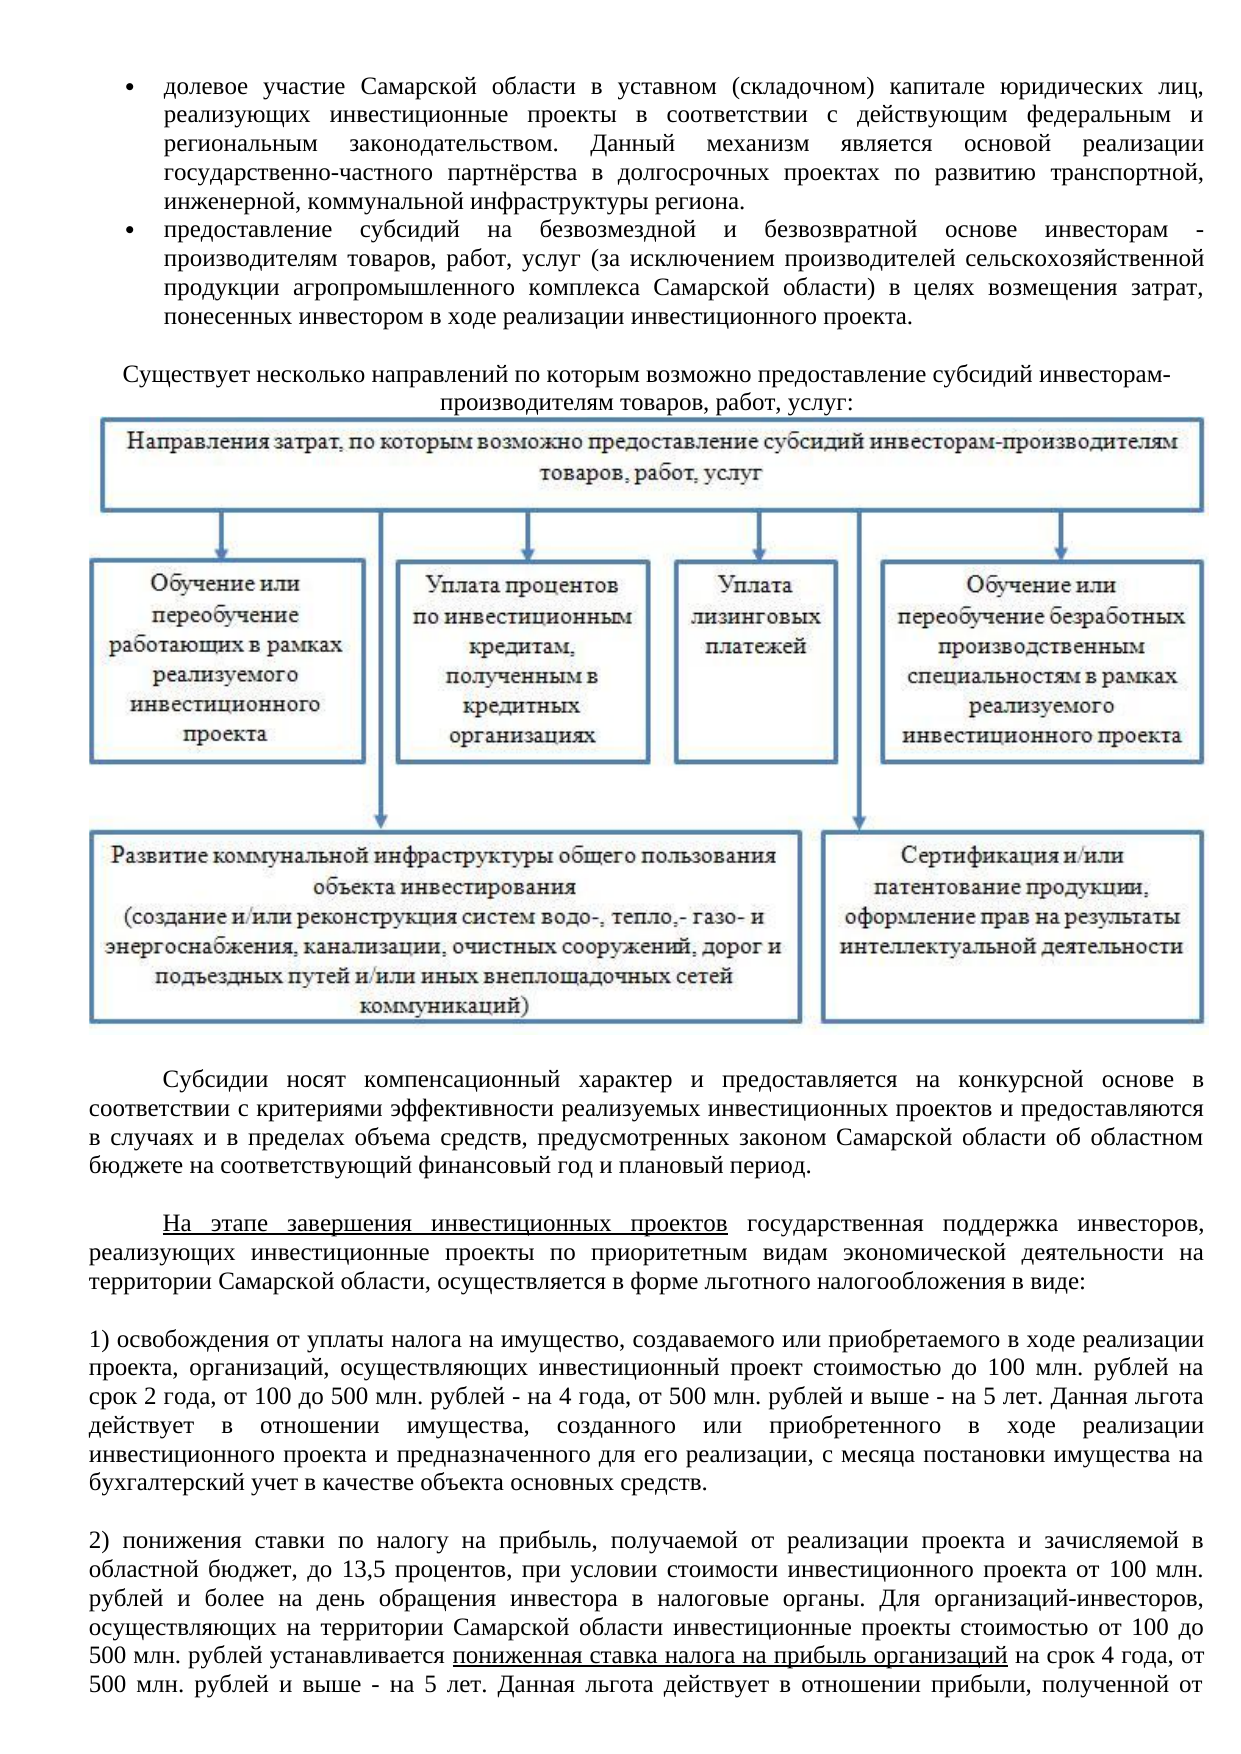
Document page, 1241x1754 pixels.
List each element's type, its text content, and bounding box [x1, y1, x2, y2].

list долевое участие Самарской области в уставном (складочном) капитале юридических лиц, реализующих инвестиционные проекты в соответствии с действующим федеральным и региональным законодательством. Данный механизм является основой реализации государственно-частного партнёрства в долгосрочных проектах по развитию транспортной, инженерной, коммунальной инфраструктуры региона. [126, 71, 1205, 214]
picture [88, 416, 1209, 1035]
text На этапе завершения инвестиционных проектов государственная поддержка инвесторов, реализующих инвестиционные проекты по приоритетным видам экономической деятельности на территории Самарской области, осуществляется в форме льготного налогообложения в виде: [89, 1208, 1205, 1294]
text Субсидии носят компенсационный характер и предоставляется на конкурсной основе в соответствии с критериями эффективности реализуемых инвестиционных проектов и предоставляются в случаях и в пределах объема средств, предусмотренных законом Самарской области об областном бюджете на соответствующий финансовый год и плановый период. [89, 1064, 1205, 1179]
text Существует несколько направлений по которым возможно предоставление субсидий инвесторам-производителям товаров, работ, услуг: [89, 359, 1205, 416]
list предоставление субсидий на безвозмездной и безвозвратной основе инвесторам - производителям товаров, работ, услуг (за исключением производителей сельскохозяйственной продукции агропромышленного комплекса Самарской области) в целях возмещения затрат, понесенных инвестором в ходе реализации инвестиционного проекта. [126, 214, 1205, 329]
text 1) освобождения от уплаты налога на имущество, создаваемого или приобретаемого в ходе реализации проекта, организаций, осуществляющих инвестиционный проект стоимостью до 100 млн. рублей на срок 2 года, от 100 до 500 млн. рублей - на 4 года, от 500 млн. рублей и выше - на 5 лет. Данная льгота действует в отношении имущества, созданного или приобретенного в ходе реализации инвестиционного проекта и предназначенного для его реализации, с месяца постановки имущества на бухгалтерский учет в качестве объекта основных средств. [89, 1324, 1205, 1496]
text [89, 1525, 1205, 1698]
